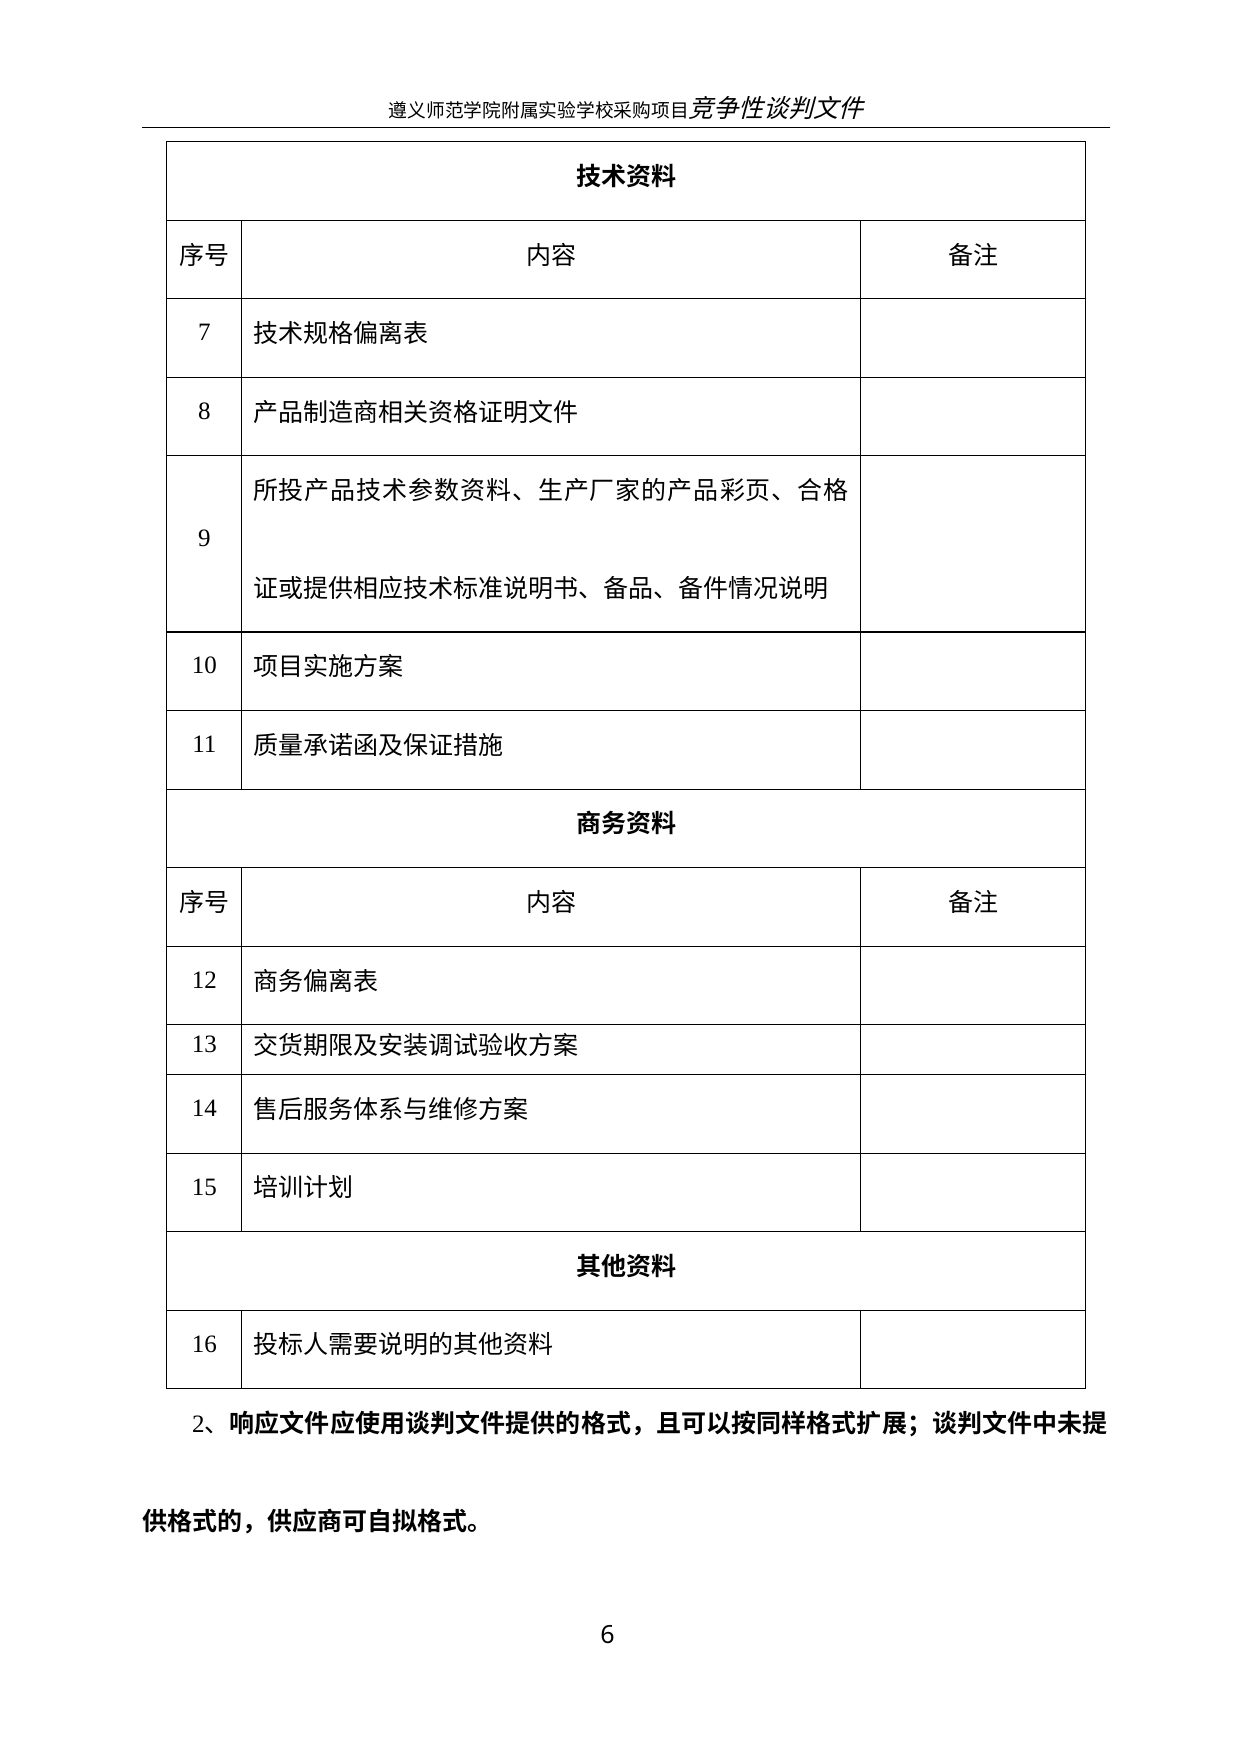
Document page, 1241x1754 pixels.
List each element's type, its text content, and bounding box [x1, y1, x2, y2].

table_cell [861, 456, 1085, 631]
table_cell 序号 [167, 868, 241, 946]
table_cell 商务资料 [167, 790, 1085, 867]
table_cell 技术资料 [167, 142, 1085, 220]
table_cell 培训计划 [242, 1154, 860, 1231]
table_cell 12 [167, 947, 241, 1024]
table_cell 产品制造商相关资格证明文件 [242, 378, 860, 455]
table_cell [861, 1311, 1085, 1388]
table_cell [861, 1154, 1085, 1231]
table_cell 13 [167, 1025, 241, 1074]
table_cell 质量承诺函及保证措施 [242, 711, 860, 788]
table_cell 7 [167, 299, 241, 377]
table_cell 内容 [242, 868, 860, 946]
table_cell 内容 [242, 221, 860, 298]
table_cell 售后服务体系与维修方案 [242, 1075, 860, 1152]
table_cell 10 [167, 633, 241, 710]
table_cell 备注 [861, 221, 1085, 298]
table_cell 15 [167, 1154, 241, 1231]
table_cell 14 [167, 1075, 241, 1152]
table_cell 16 [167, 1311, 241, 1388]
table_cell 交货期限及安装调试验收方案 [242, 1025, 860, 1074]
table_cell [861, 1075, 1085, 1152]
table_cell 投标人需要说明的其他资料 [242, 1311, 860, 1388]
table_cell 商务偏离表 [242, 947, 860, 1024]
table_cell 所投产品技术参数资料、生产厂家的产品彩页、合格证或提供相应技术标准说明书、备品、备件情况说明 [242, 456, 860, 631]
table_cell 项目实施方案 [242, 633, 860, 710]
table_cell [861, 1025, 1085, 1074]
table_cell 其他资料 [167, 1232, 1085, 1309]
table_cell 8 [167, 378, 241, 455]
table_cell [861, 378, 1085, 455]
table_cell 序号 [167, 221, 241, 298]
table_cell [861, 299, 1085, 377]
table_cell [861, 711, 1085, 788]
table_cell 11 [167, 711, 241, 788]
table_cell 技术规格偏离表 [242, 299, 860, 377]
table_cell 备注 [861, 868, 1085, 946]
table_cell [861, 947, 1085, 1024]
table_cell [861, 633, 1085, 710]
text 2、响应文件应使用谈判文件提供的格式，且可以按同样格式扩展；谈判文件中未提供格式的，供应商可自拟格式。 [142, 1389, 1110, 1552]
table_cell 9 [167, 456, 241, 631]
